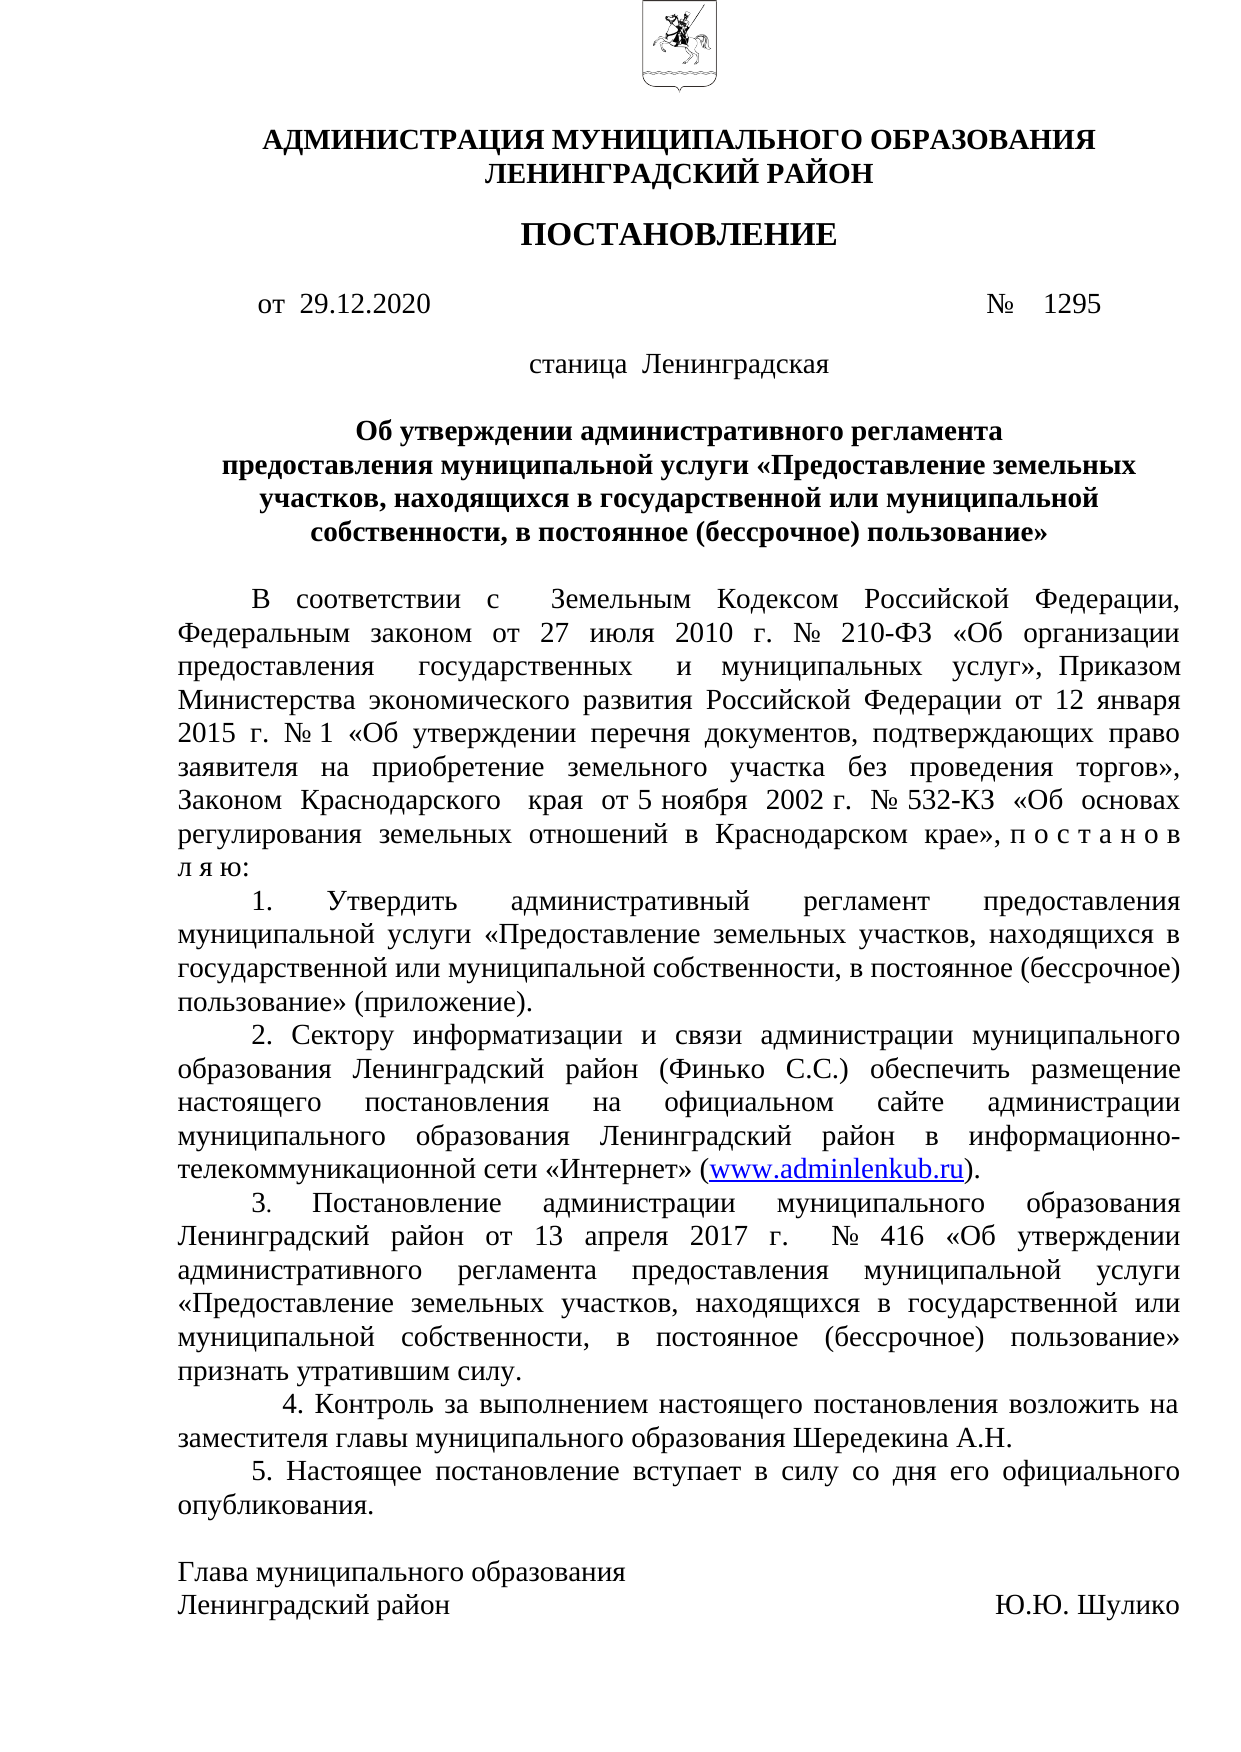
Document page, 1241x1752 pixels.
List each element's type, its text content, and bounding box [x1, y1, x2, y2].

text 5. Настоящее постановление вступает в силу со дня его официального опубликования. [177, 1453, 1181, 1520]
text 1. Утвердить административный регламент предоставления муниципальной услуги «Предоставление земельных участков, находящихся в государственной или муниципальной собственности, в постоянное (бессрочное) пользование» (приложение). [177, 883, 1181, 1017]
text 4. Контроль за выполнением настоящего постановления возложить на заместителя главы муниципального образования Шередекина А.Н. [177, 1386, 1181, 1453]
text станица Ленинградская [177, 346, 1181, 380]
text от 29.12.2020 № 1295 [177, 286, 1181, 320]
text Ленинградский район Ю.Ю. Шулико [177, 1587, 1181, 1621]
text собственности, в постоянное (бессрочное) пользование» [177, 514, 1181, 548]
text АДМИНИСТРАЦИЯ МУНИЦИПАЛЬНОГО ОБРАЗОВАНИЯ ЛЕНИНГРАДСКИЙ РАЙОН [177, 122, 1181, 189]
text Об утверждении административного регламента [177, 413, 1181, 447]
text Глава муниципального образования [177, 1554, 1181, 1587]
text ПОСТАНОВЛЕНИЕ [177, 214, 1181, 253]
text В соответствии с Земельным Кодексом Российской Федерации, Федеральным законом от 27 июля 2010 г. № 210-ФЗ «Об организации предоставления государственных и муниципальных услуг», Приказом Министерства экономического развития Российской Федерации от 12 января 2015 г. № 1 «Об утверждении перечня документов, подтверждающих право заявителя на приобретение земельного участка без проведения торгов», Законом Краснодарского края от 5 ноября 2002 г. № 532-КЗ «Об основах регулирования земельных отношений в Краснодарском крае», п о с т а н о в л я ю: [177, 581, 1181, 883]
text 3. Постановление администрации муниципального образования Ленинградский район от 13 апреля 2017 г. № 416 «Об утверждении административного регламента предоставления муниципальной услуги «Предоставление земельных участков, находящихся в государственной или муниципальной собственности, в постоянное (бессрочное) пользование» признать утратившим силу. [177, 1185, 1181, 1386]
text 2. Сектору информатизации и связи администрации муниципального образования Ленинградский район (Финько С.С.) обеспечить размещение настоящего постановления на официальном сайте администрации муниципального образования Ленинградский район в информационно-телекоммуникационной сети «Интернет» (www.adminlenkub.ru). [177, 1017, 1181, 1185]
text предоставления муниципальной услуги «Предоставление земельных участков, находящихся в государственной или муниципальной [177, 447, 1181, 514]
